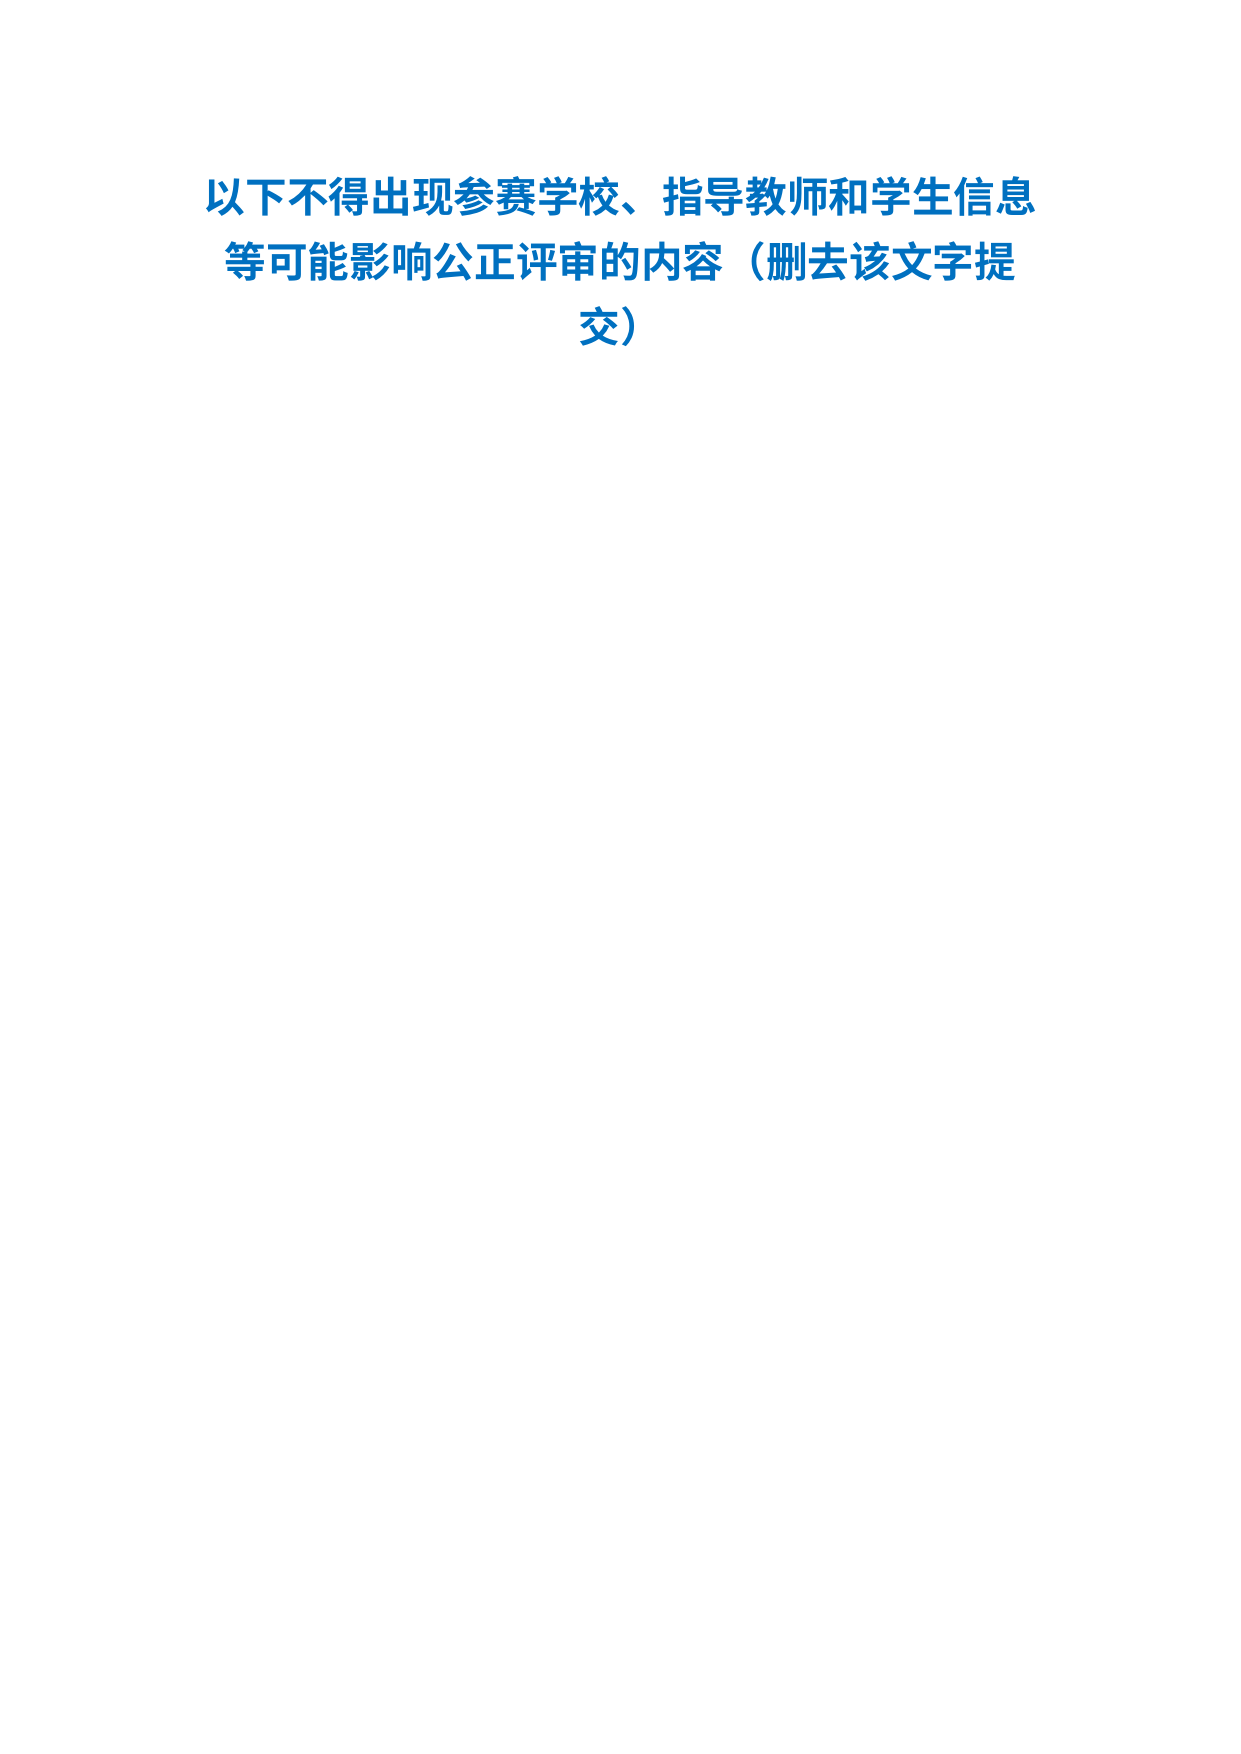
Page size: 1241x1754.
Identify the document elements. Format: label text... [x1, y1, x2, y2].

text 以下不得出现参赛学校、指导教师和学生信息等可能影响公正评审的内容（删去该文字提交） [187, 162, 1053, 357]
